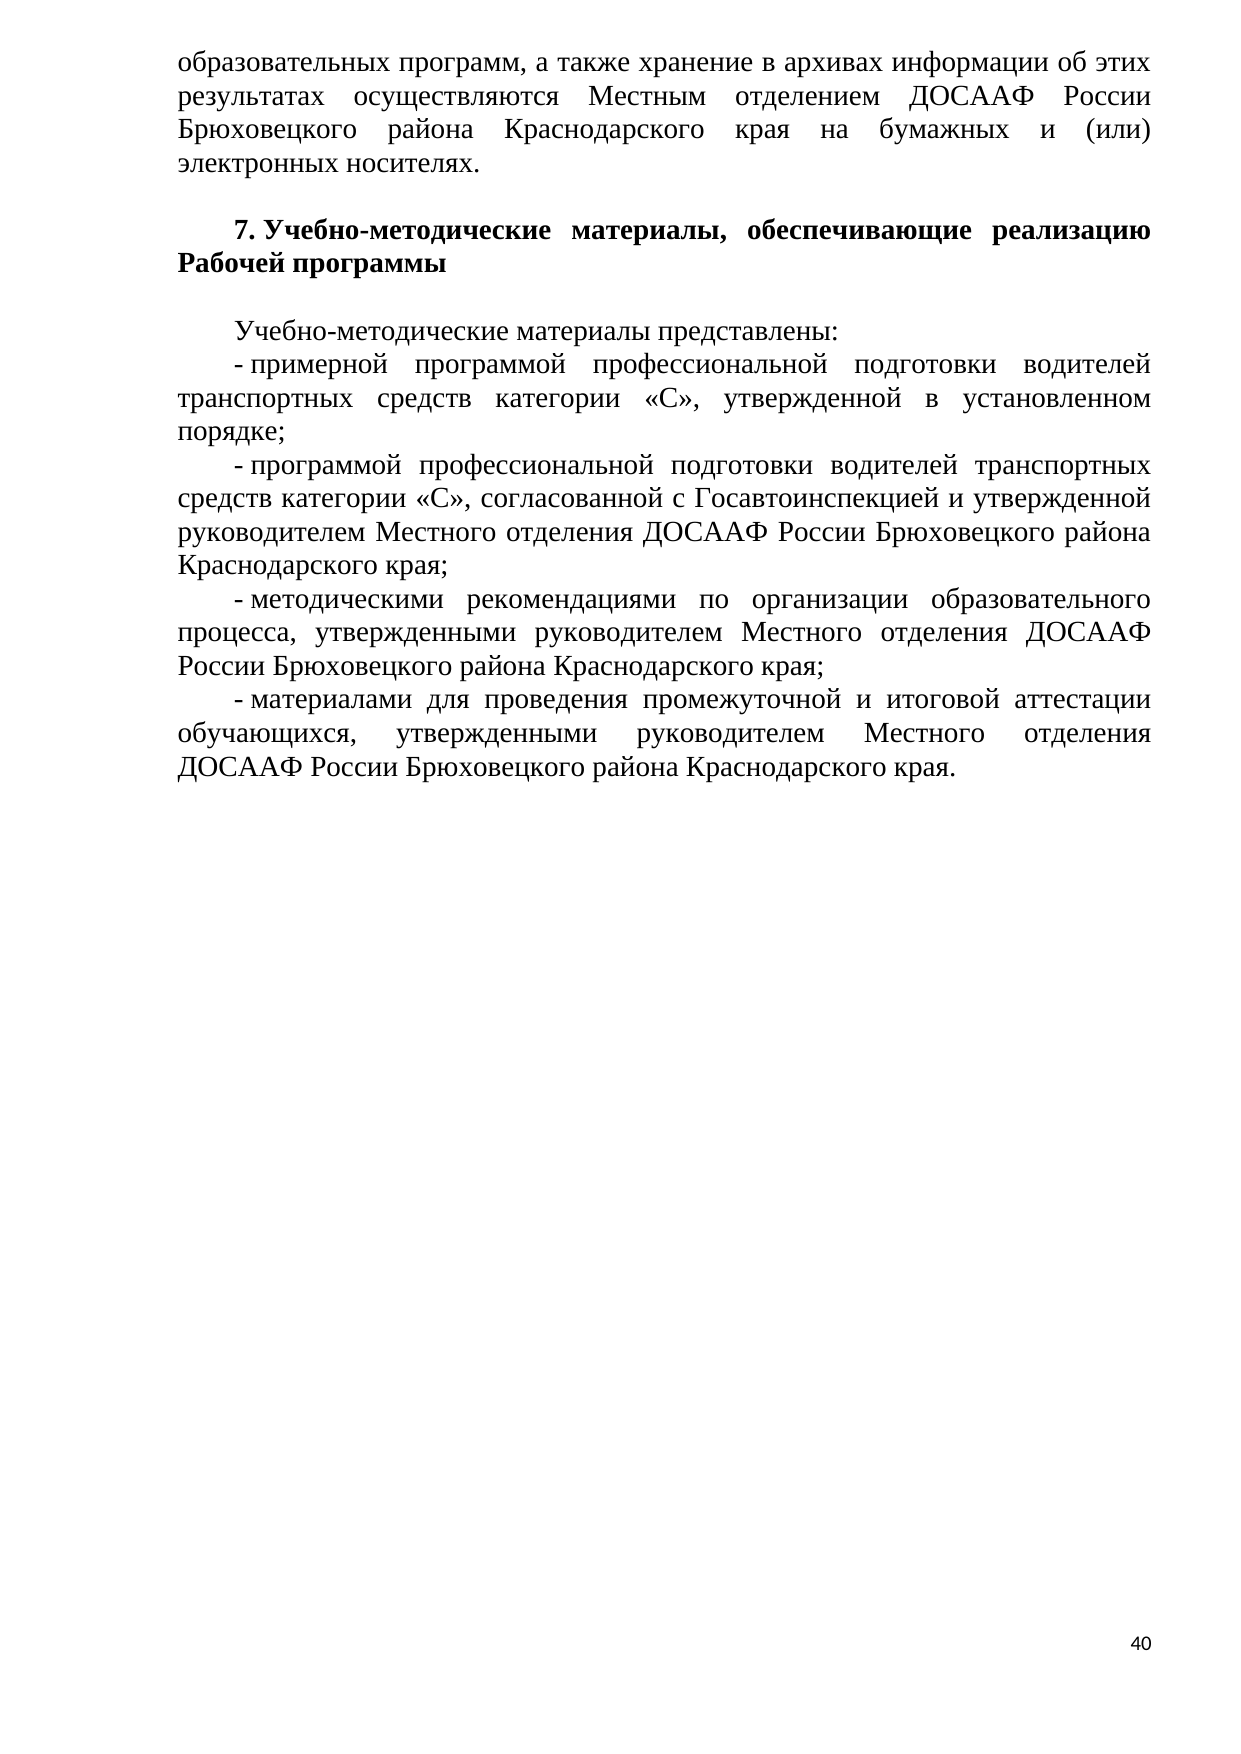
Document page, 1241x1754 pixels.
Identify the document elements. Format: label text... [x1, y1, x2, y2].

text Учебно-методические материалы представлены: [177, 313, 1152, 346]
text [177, 44, 1152, 178]
text - методическими рекомендациями по организации образовательного процесса, утвержденными руководителем Местного отделения ДОСААФ России Брюховецкого района Краснодарского края; [177, 581, 1152, 682]
text - материалами для проведения промежуточной и итоговой аттестации обучающихся, утвержденными руководителем Местного отделения ДОСААФ России Брюховецкого района Краснодарского края. [177, 682, 1152, 782]
text - примерной программой профессиональной подготовки водителей транспортных средств категории «C», утвержденной в установленном порядке; [177, 346, 1152, 447]
text - программой профессиональной подготовки водителей транспортных средств категории «C», согласованной с Госавтоинспекцией и утвержденной руководителем Местного отделения ДОСААФ России Брюховецкого района Краснодарского края; [177, 447, 1152, 581]
text 7. Учебно-методические материалы, обеспечивающие реализацию Рабочей программы [177, 212, 1152, 279]
